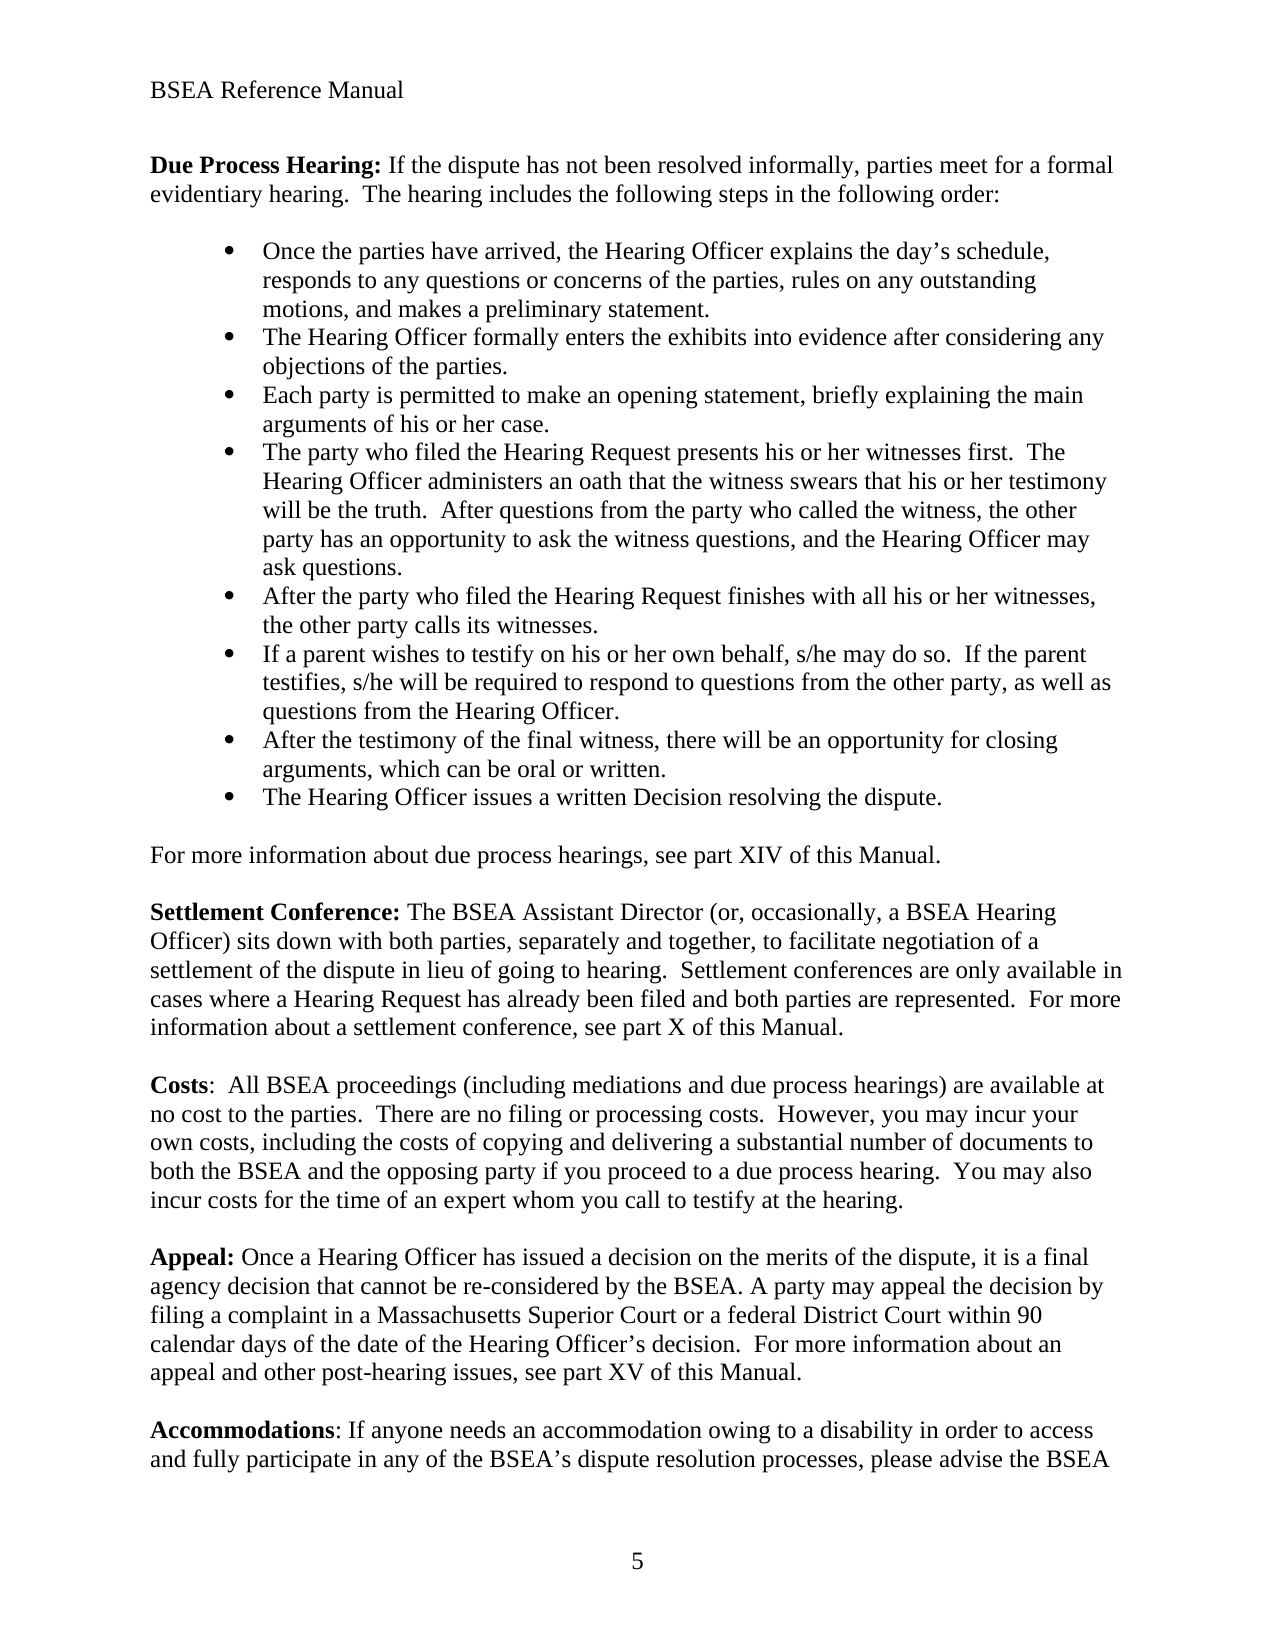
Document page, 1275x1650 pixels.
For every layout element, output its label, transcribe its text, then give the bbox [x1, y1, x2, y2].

text Costs: All BSEA proceedings (including mediations and due process hearings) are available at no cost to the parties. There are no filing or processing costs. However, you may incur your own costs, including the costs of copying and delivering a substantial number of documents to both the BSEA and the opposing party if you proceed to a due process hearing. You may also incur costs for the time of an expert whom you call to testify at the hearing. [150, 1070, 1125, 1214]
text Appeal: Once a Hearing Officer has issued a decision on the merits of the dispute, it is a final agency decision that cannot be re-considered by the BSEA. A party may appeal the decision by filing a complaint in a Massachusetts Superior Court or a federal District Court within 90 calendar days of the date of the Hearing Officer’s decision. For more information about an appeal and other post-hearing issues, see part XV of this Manual. [150, 1242, 1125, 1386]
text Due Process Hearing: If the dispute has not been resolved informally, parties meet for a formal evidentiary hearing. The hearing includes the following steps in the following order: [150, 150, 1125, 207]
list Each party is permitted to make an opening statement, briefly explaining the main arguments of his or her case. [225, 380, 1125, 437]
list The Hearing Officer issues a written Decision resolving the dispute. [225, 782, 1125, 811]
list Once the parties have arrived, the Hearing Officer explains the day’s schedule, responds to any questions or concerns of the parties, rules on any outstanding motions, and makes a preliminary statement. [225, 236, 1125, 322]
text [150, 1415, 1125, 1472]
list After the party who filed the Hearing Request finishes with all his or her witnesses, the other party calls its witnesses. [225, 581, 1125, 639]
text Settlement Conference: The BSEA Assistant Director (or, occasionally, a BSEA Hearing Officer) sits down with both parties, separately and together, to facilitate negotiation of a settlement of the dispute in lieu of going to hearing. Settlement conferences are only available in cases where a Hearing Request has already been filed and both parties are represented. For more information about a settlement conference, see part X of this Manual. [150, 897, 1125, 1041]
text For more information about due process hearings, see part XIV of this Manual. [150, 840, 1125, 869]
list The Hearing Officer formally enters the exhibits into evidence after considering any objections of the parties. [225, 322, 1125, 380]
list If a parent wishes to testify on his or her own behalf, s/he may do so. If the parent testifies, s/he will be required to respond to questions from the other party, as well as questions from the Hearing Officer. [225, 639, 1125, 725]
list The party who filed the Hearing Request presents his or her witnesses first. The Hearing Officer administers an oath that the witness swears that his or her testimony will be the truth. After questions from the party who called the witness, the other party has an opportunity to ask the witness questions, and the Hearing Officer may ask questions. [225, 437, 1125, 581]
list After the testimony of the final witness, there will be an opportunity for closing arguments, which can be oral or written. [225, 725, 1125, 782]
